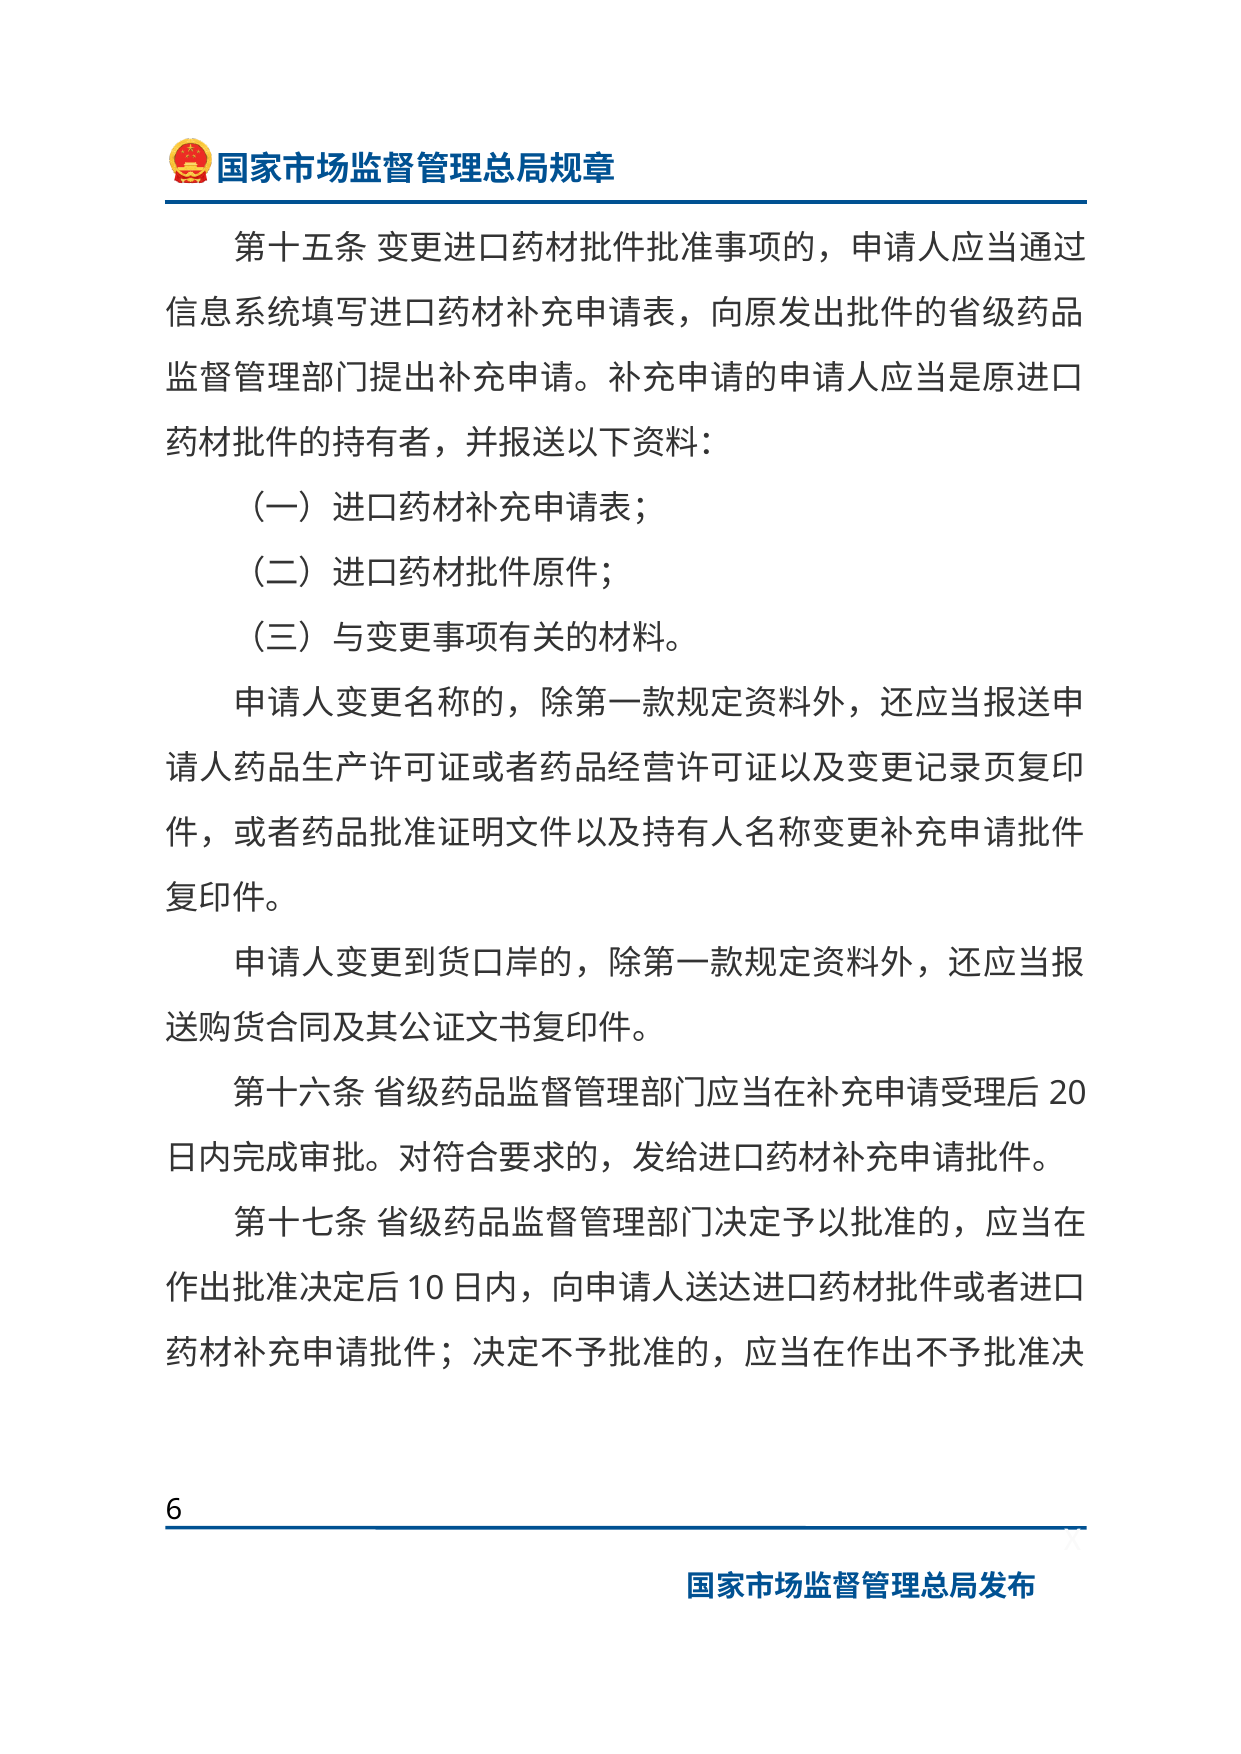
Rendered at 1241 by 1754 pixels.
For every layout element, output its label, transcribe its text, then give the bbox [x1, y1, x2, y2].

picture [165, 136, 216, 187]
text （一）进口药材补充申请表； [165, 473, 1087, 538]
text （二）进口药材批件原件； [165, 538, 1087, 603]
text 申请人变更到货口岸的，除第一款规定资料外，还应当报送购货合同及其公证文书复印件。 [165, 928, 1087, 1058]
text 第十七条 省级药品监督管理部门决定予以批准的，应当在作出批准决定后10日内，向申请人送达进口药材批件或者进口药材补充申请批件；决定不予批准的，应当在作出不予批准决定后10日内，向申请人送达审查意见通知书，并说明理由，告知申请人享有依法申请行政复议或者提起行政诉讼的权利。 [165, 1188, 1087, 1383]
text （三）与变更事项有关的材料。 [165, 603, 1087, 668]
text 申请人变更名称的，除第一款规定资料外，还应当报送申请人药品生产许可证或者药品经营许可证以及变更记录页复印件，或者药品批准证明文件以及持有人名称变更补充申请批件复印件。 [165, 668, 1087, 928]
text 第十六条 省级药品监督管理部门应当在补充申请受理后20日内完成审批。对符合要求的，发给进口药材补充申请批件。 [165, 1058, 1087, 1188]
text 第十五条 变更进口药材批件批准事项的，申请人应当通过信息系统填写进口药材补充申请表，向原发出批件的省级药品监督管理部门提出补充申请。补充申请的申请人应当是原进口药材批件的持有者，并报送以下资料： [165, 213, 1087, 473]
